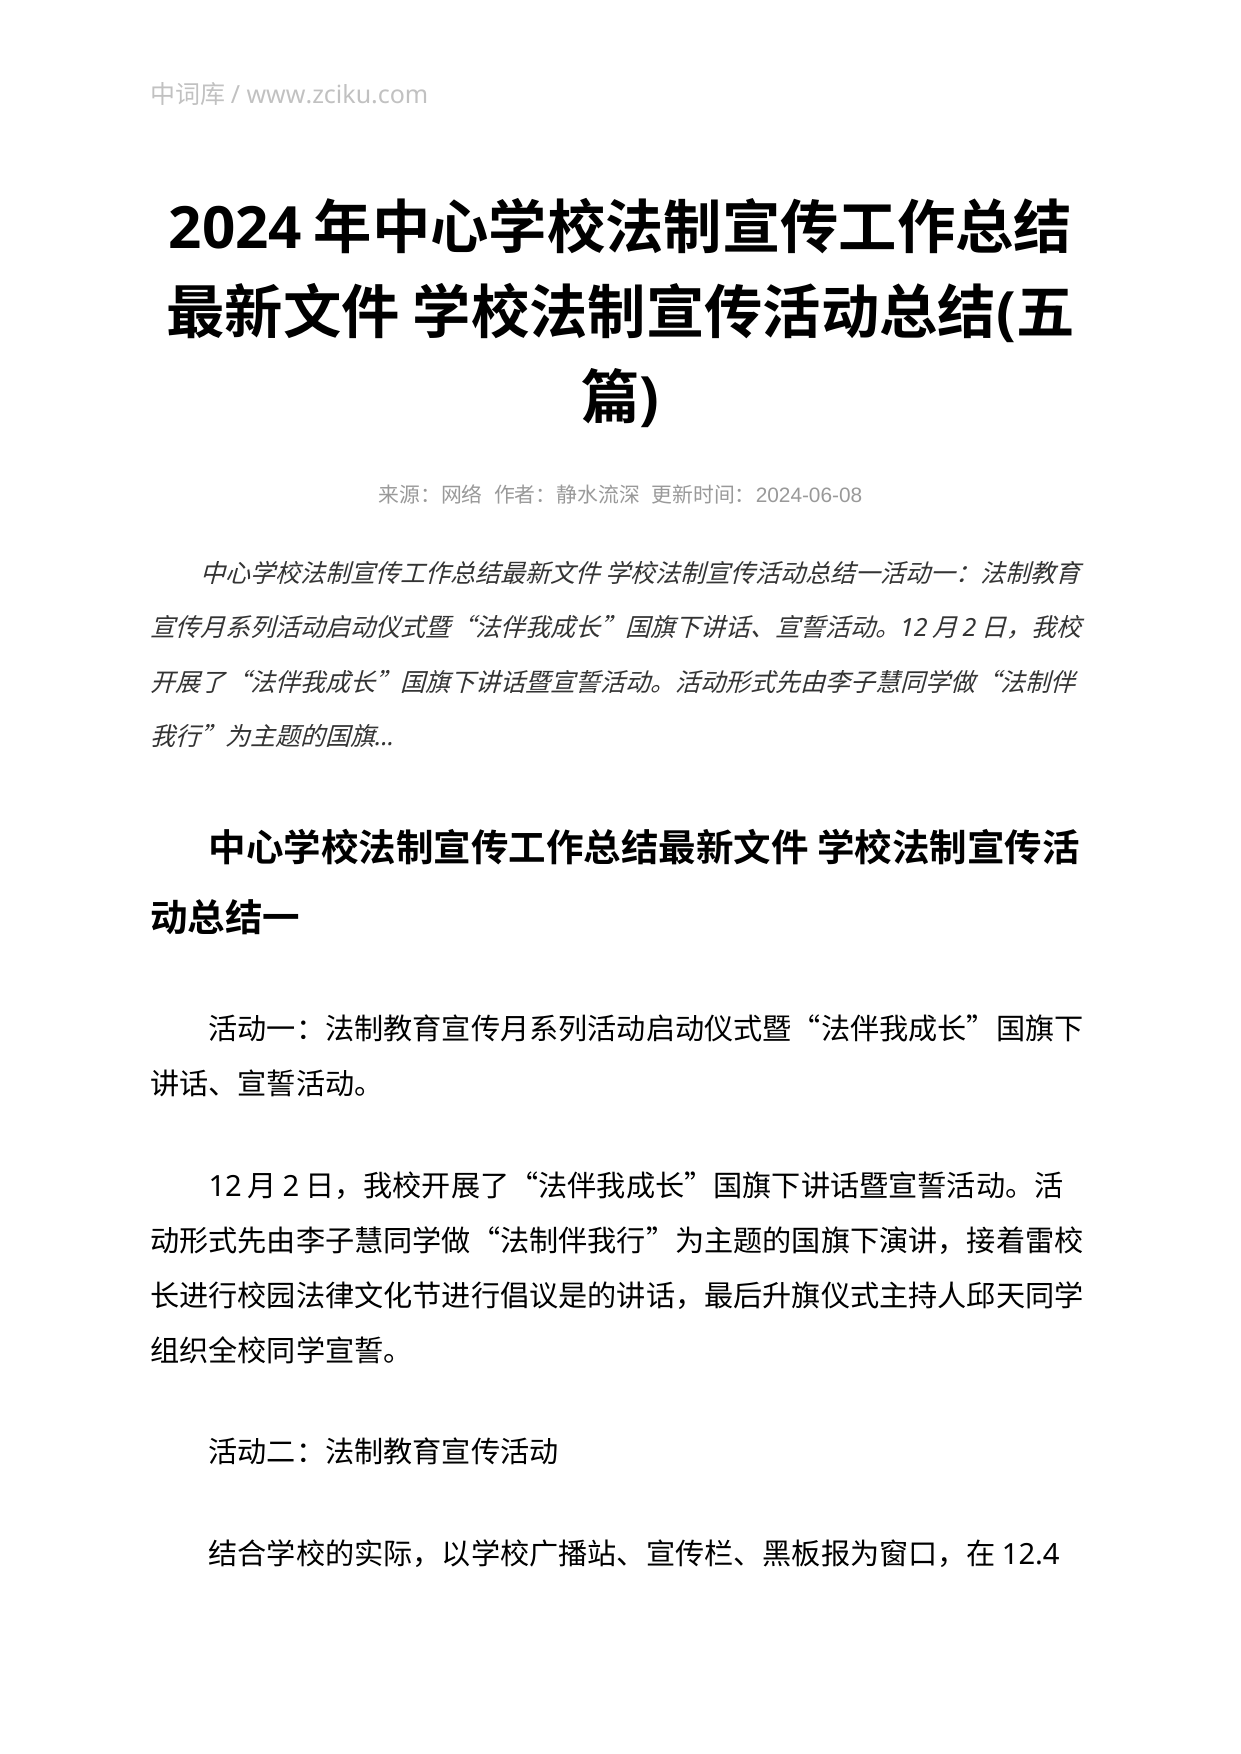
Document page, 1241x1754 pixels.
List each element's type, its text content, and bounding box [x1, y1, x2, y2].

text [150, 1531, 1090, 1573]
text 中心学校法制宣传工作总结最新文件 学校法制宣传活动总结一 [150, 818, 1090, 942]
text 12月2日，我校开展了“法伴我成长”国旗下讲话暨宣誓活动。活动形式先由李子慧同学做“法制伴我行”为主题的国旗下演讲，接着雷校长进行校园法律文化节进行倡议是的讲话，最后升旗仪式主持人邱天同学组织全校同学宣誓。 [150, 1162, 1090, 1369]
text 中心学校法制宣传工作总结最新文件 学校法制宣传活动总结一活动一：法制教育宣传月系列活动启动仪式暨“法伴我成长”国旗下讲话、宣誓活动。12月2日，我校开展了“法伴我成长”国旗下讲话暨宣誓活动。活动形式先由李子慧同学做“法制伴我行”为主题的国旗... [150, 553, 1090, 753]
text 活动二：法制教育宣传活动 [150, 1429, 1090, 1471]
text 活动一：法制教育宣传月系列活动启动仪式暨“法伴我成长”国旗下讲话、宣誓活动。 [150, 1006, 1090, 1103]
text 来源：网络 作者：静水流深 更新时间：2024-06-08 [150, 482, 1090, 506]
subtitle 2024年中心学校法制宣传工作总结最新文件 学校法制宣传活动总结(五篇) [150, 181, 1090, 436]
